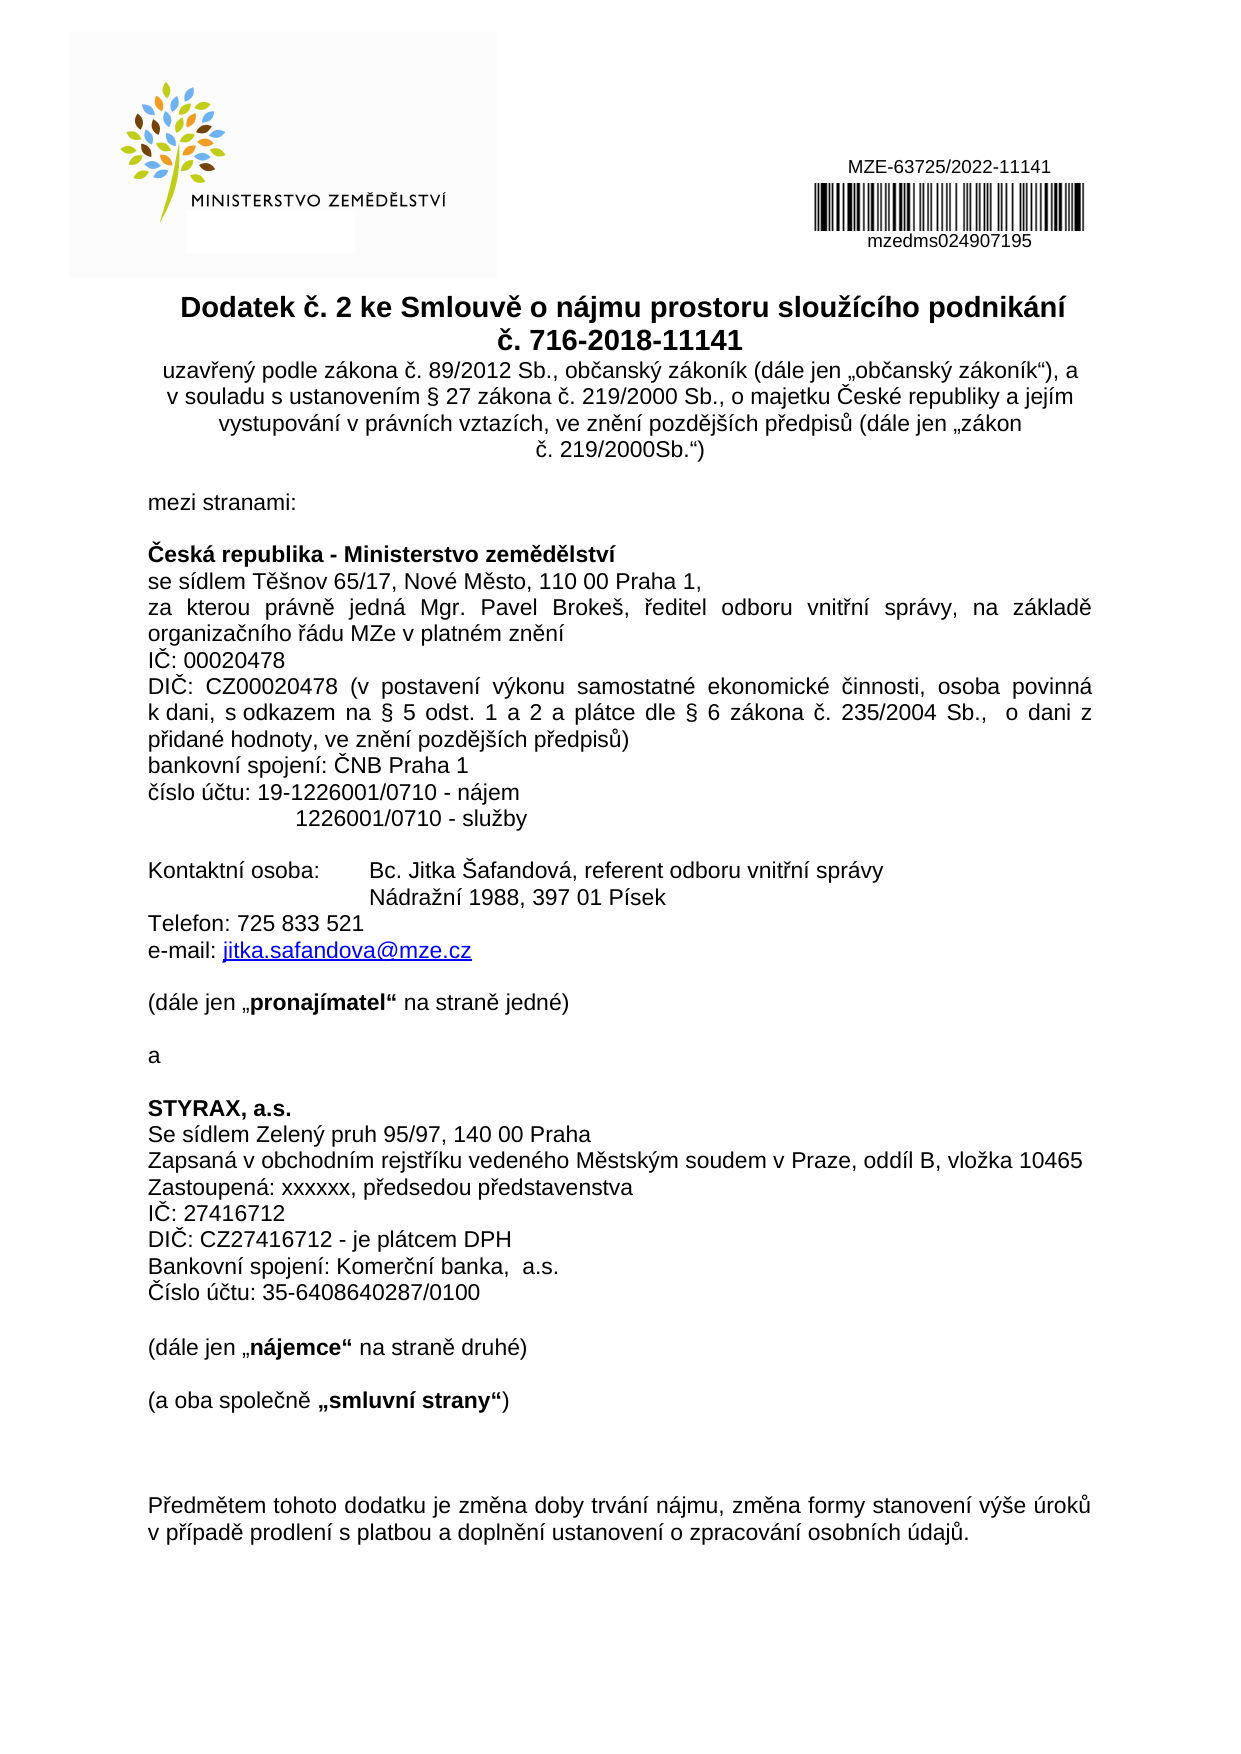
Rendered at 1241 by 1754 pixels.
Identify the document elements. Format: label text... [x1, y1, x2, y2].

text číslo účtu: 19-1226001/0710 - nájem [148, 778, 1092, 805]
text (a oba společně „smluvní strany“) [148, 1387, 1092, 1413]
picture [69, 31, 497, 278]
text IČ: 00020478 [148, 647, 1092, 673]
text Česká republika - Ministerstvo zemědělství [148, 541, 1092, 568]
text STYRAX, a.s. [148, 1095, 1092, 1121]
text Kontaktní osoba: Bc. Jitka Šafandová, referent odboru vnitřní správy [148, 857, 1092, 884]
text Předmětem tohoto dodatku je změna doby trvání nájmu, změna formy stanovení výše úroků v případě prodlení s platbou a doplnění ustanovení o zpracování osobních údajů. [148, 1492, 1092, 1545]
text mezi stranami: [148, 488, 1092, 515]
text DIČ: CZ00020478 (v postavení výkonu samostatné ekonomické činnosti, osoba povinná k dani, s odkazem na § 5 odst. 1 a 2 a plátce dle § 6 zákona č. 235/2004 Sb., o dani z přidané hodnoty, ve znění pozdějších předpisů) [148, 673, 1092, 752]
text za kterou právně jedná Mgr. Pavel Brokeš, ředitel odboru vnitřní správy, na základě organizačního řádu MZe v platném znění [148, 594, 1092, 647]
text Nádražní 1988, 397 01 Písek [295, 884, 1092, 910]
text a [148, 1042, 1092, 1068]
text bankovní spojení: ČNB Praha 1 [148, 752, 1092, 778]
text (dále jen „nájemce“ na straně druhé) [148, 1334, 1092, 1361]
text Číslo účtu: 35-6408640287/0100 [148, 1279, 1092, 1306]
text Zastoupená: xxxxxx, předsedou představenstva [148, 1174, 1092, 1200]
text 1226001/0710 - služby [221, 805, 1092, 831]
text Se sídlem Zelený pruh 95/97, 140 00 Praha [148, 1121, 1092, 1147]
text DIČ: CZ27416712 - je plátcem DPH [148, 1226, 1092, 1253]
text IČ: 27416712 [148, 1200, 1092, 1226]
text e-mail: jitka.safandova@mze.cz [148, 937, 1092, 963]
text se sídlem Těšnov 65/17, Nové Město, 110 00 Praha 1, [148, 568, 1092, 594]
picture [807, 183, 1092, 231]
text (dále jen „pronajímatel“ na straně jedné) [148, 989, 1092, 1016]
text uzavřený podle zákona č. 89/2012 Sb., občanský zákoník (dále jen „občanský zákoník“), a v souladu s ustanovením § 27 zákona č. 219/2000 Sb., o majetku České republiky a jejím vystupování v právních vztazích, ve znění pozdějších předpisů (dále jen „zákon č. 219/2000Sb.“) [148, 357, 1092, 462]
text Zapsaná v obchodním rejstříku vedeného Městským soudem v Praze, oddíl B, vložka 10465 [148, 1147, 1092, 1174]
subtitle Dodatek č. 2 ke Smlouvě o nájmu prostoru sloužícího podnikání č. 716-2018-11141 [148, 290, 1092, 357]
text Bankovní spojení: Komerční banka, a.s. [148, 1253, 1092, 1279]
text Telefon: 725 833 521 [148, 910, 1092, 937]
